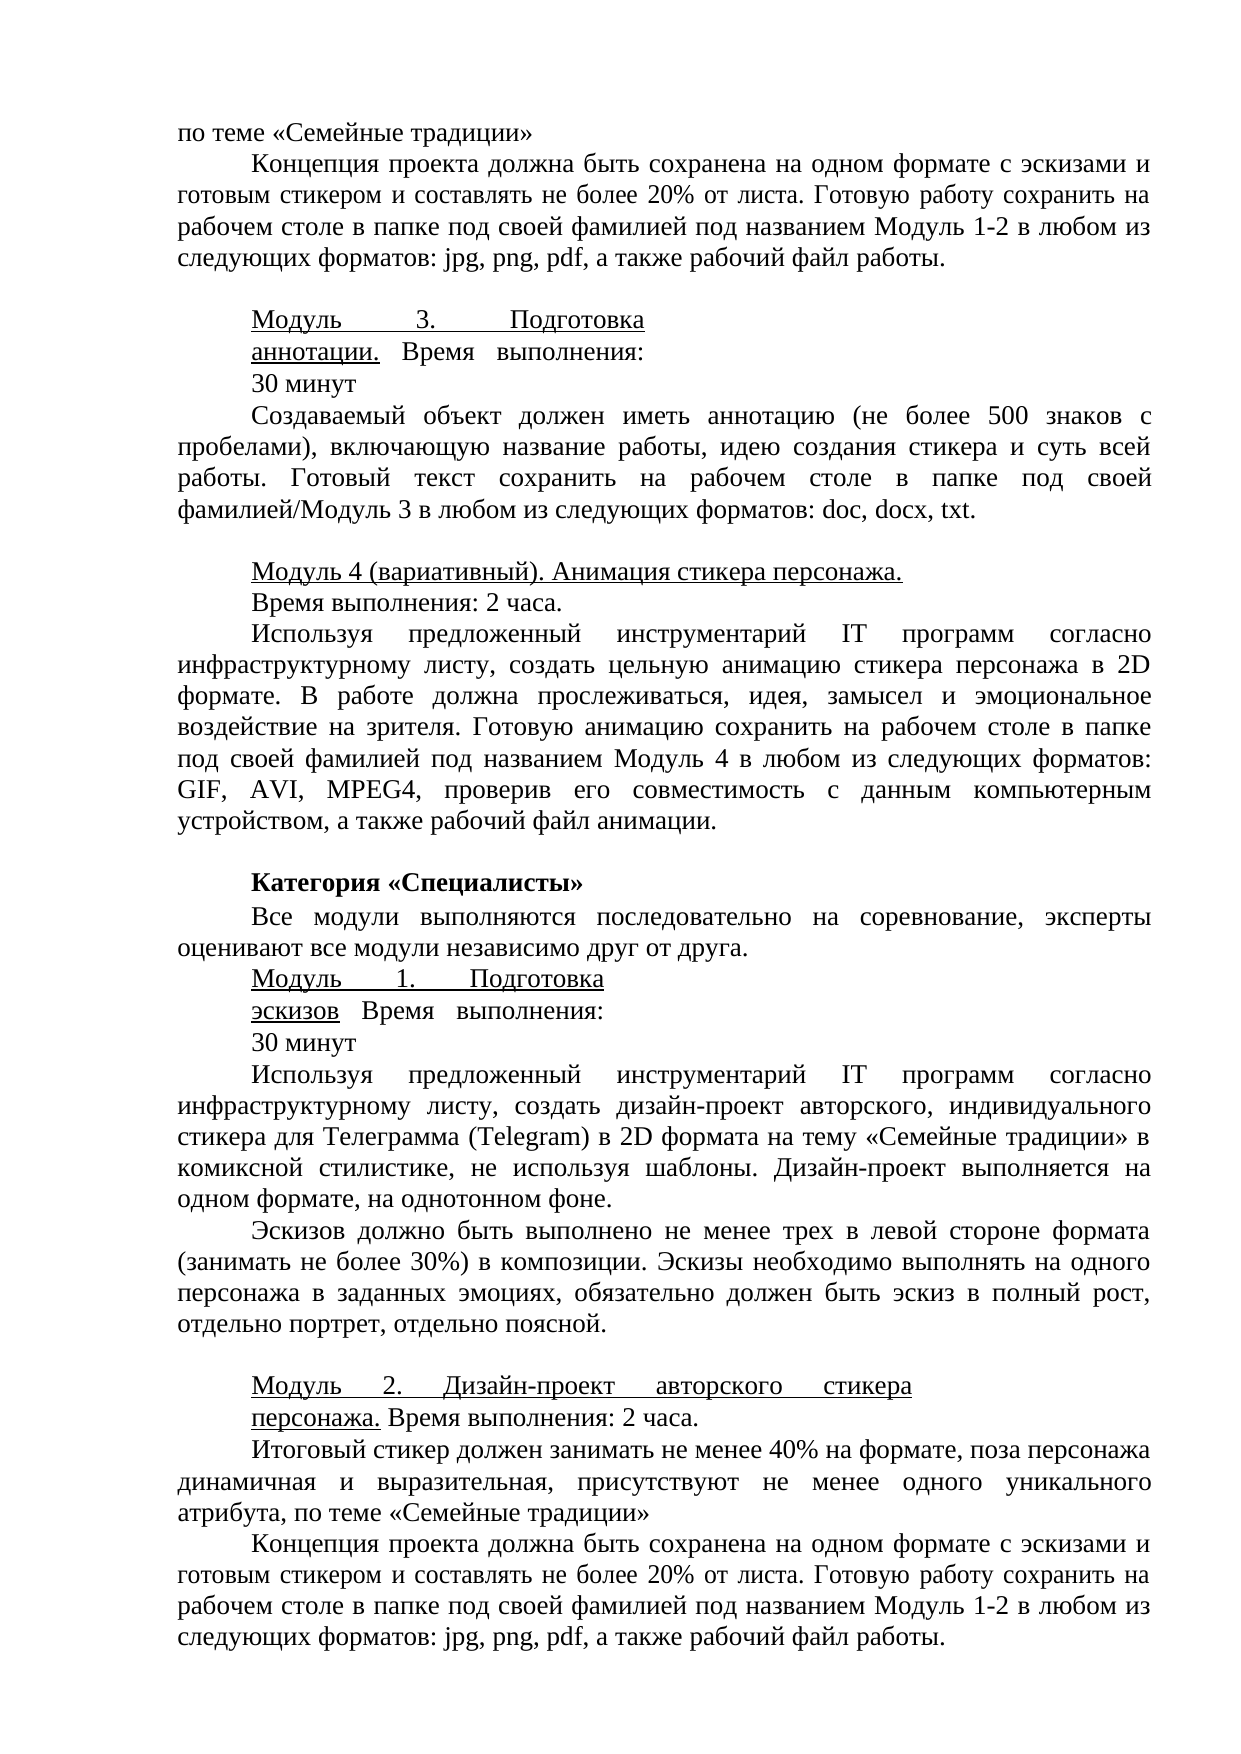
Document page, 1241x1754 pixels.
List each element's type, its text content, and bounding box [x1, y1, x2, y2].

text Используя предложенный инструментарий IT программ согласно инфраструктурному листу, создать дизайн-проект авторского, индивидуального стикера для Телеграмма (Telegram) в 2D формата на тему «Семейные традиции» в комиксной стилистике, не используя шаблоны. Дизайн-проект выполняется на одном формате, на однотонном фоне. [177, 1058, 1152, 1214]
text Модуль 1. Подготовка эскизов Время выполнения: 30 минут [251, 962, 604, 989]
text Модуль 2. Дизайн-проект авторского стикера персонажа. Время выполнения: 2 часа. [251, 1369, 912, 1397]
text Итоговый стикер должен занимать не менее 40% на формате, поза персонажа динамичная и выразительная, присутствуют не менее одного уникального атрибута, по теме «Семейные традиции» [177, 1433, 1152, 1527]
text Все модули выполняются последовательно на соревнование, эксперты оценивают все модули независимо друг от друга. [177, 900, 1151, 962]
text Модуль 3. Подготовка аннотации. Время выполнения: 30 минут [251, 303, 644, 331]
text Концепция проекта должна быть сохранена на одном формате с эскизами и готовым стикером и составлять не более 20% от листа. Готовую работу сохранить на рабочем столе в папке под своей фамилией под названием Модуль 1-2 в любом из следующих форматов: jpg, png, pdf, а также рабочий файл работы. [177, 147, 1152, 272]
text Модуль 4 (вариативный). Анимация стикера персонажа. Время выполнения: 2 часа. [251, 555, 903, 582]
text Категория «Специалисты» [251, 866, 1201, 897]
text Эскизов должно быть выполнено не менее трех в левой стороне формата (занимать не более 30%) в композиции. Эскизы необходимо выполнять на одного персонажа в заданных эмоциях, обязательно должен быть эскиз в полный рост, отдельно портрет, отдельно поясной. [177, 1214, 1152, 1338]
text Модуль 1. Подготовка эскизов Время выполнения: 30 минут [251, 991, 604, 1057]
text Модуль 4 (вариативный). Анимация стикера персонажа. Время выполнения: 2 часа. [251, 583, 903, 617]
text Модуль 2. Дизайн-проект авторского стикера персонажа. Время выполнения: 2 часа. [251, 1398, 912, 1433]
text Концепция проекта должна быть сохранена на одном формате с эскизами и готовым стикером и составлять не более 20% от листа. Готовую работу сохранить на рабочем столе в папке под своей фамилией под названием Модуль 1-2 в любом из следующих форматов: jpg, png, pdf, а также рабочий файл работы. [177, 1527, 1152, 1651]
text Используя предложенный инструментарий IT программ согласно инфраструктурному листу, создать цельную анимацию стикера персонажа в 2D формате. В работе должна прослеживаться, идея, замысел и эмоциональное воздействие на зрителя. Готовую анимацию сохранить на рабочем столе в папке под своей фамилией под названием Модуль 4 в любом из следующих форматов: GIF, AVI, MPEG4, проверив его совместимость с данным компьютерным устройством, а также рабочий файл анимации. [177, 617, 1152, 835]
text Модуль 3. Подготовка аннотации. Время выполнения: 30 минут [251, 332, 644, 398]
text Создаваемый объект должен иметь аннотацию (не более 500 знаков с пробелами), включающую название работы, идею создания стикера и суть всей работы. Готовый текст сохранить на рабочем столе в папке под своей фамилией/Модуль 3 в любом из следующих форматов: doc, docx, txt. [177, 399, 1152, 524]
text по теме «Семейные традиции» [177, 116, 1201, 147]
